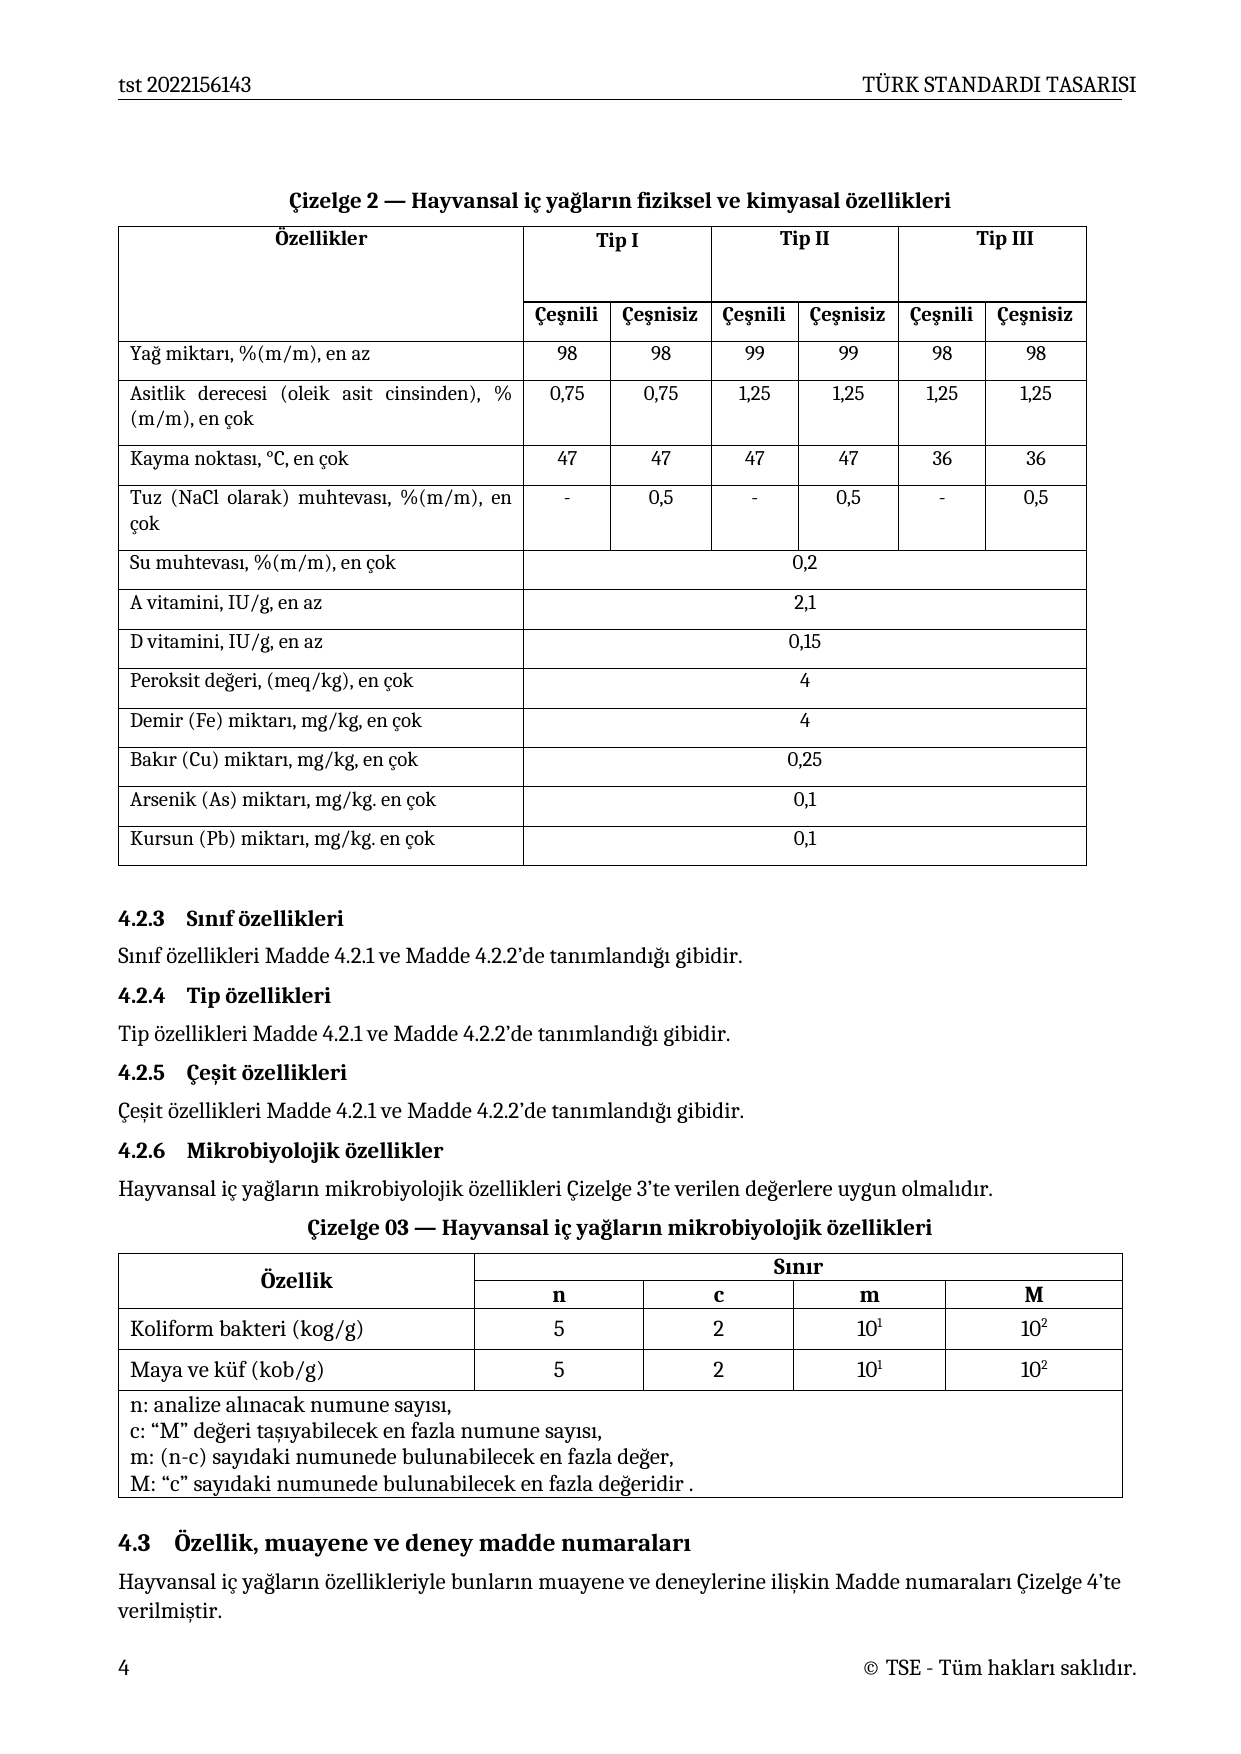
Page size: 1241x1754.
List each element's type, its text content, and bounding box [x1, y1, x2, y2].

table_cell Çeşnili [524, 303, 610, 341]
table_cell Asitlik derecesi (oleik asit cinsinden), % (m/m), en çok [119, 381, 523, 445]
subtitle Tip özellikleri [118, 984, 1122, 1008]
table_cell 101 [794, 1309, 945, 1349]
table_cell 1,25 [799, 381, 898, 445]
subtitle Çeşit özellikleri [118, 1062, 1122, 1086]
text Tip özellikleri Madde 4.2.1 ve Madde 4.2.2’de tanımlandığı gibidir. [118, 1021, 1122, 1047]
table_cell 0,5 [986, 486, 1086, 550]
table_cell c [644, 1281, 793, 1308]
table_cell Yağ miktarı, %(m/m), en az [119, 342, 523, 380]
table_cell Tuz (NaCl olarak) muhtevası, %(m/m), en çok [119, 486, 523, 550]
table_cell Kayma noktası, °C, en çok [119, 446, 523, 485]
subtitle Mikrobiyolojik özellikler [118, 1139, 1122, 1163]
table_header Özellikler [119, 227, 523, 341]
table_cell 2 [644, 1350, 793, 1390]
table_cell 2 [644, 1309, 793, 1349]
table_cell A vitamini, IU/g, en az [119, 590, 523, 629]
table_cell Çeşnisiz [799, 303, 898, 341]
table_cell Peroksit değeri, (meq/kg), en çok [119, 669, 523, 707]
table_header Tip I [524, 227, 711, 301]
subtitle Özellik, muayene ve deney madde numaraları [118, 1531, 1122, 1557]
table_cell Çeşnisiz [986, 303, 1086, 341]
table_cell 47 [799, 446, 898, 485]
table_cell - [712, 486, 798, 550]
table_cell Koliform bakteri (kog/g) [119, 1309, 474, 1349]
table_cell 0,2 [524, 551, 1086, 589]
table_cell m [794, 1281, 945, 1308]
table_cell 0,1 [524, 827, 1086, 865]
table_cell 0,5 [799, 486, 898, 550]
table_cell Maya ve küf (kob/g) [119, 1350, 474, 1390]
table_cell 98 [611, 342, 711, 380]
table_cell 1,25 [986, 381, 1086, 445]
table_cell Çeşnili [712, 303, 798, 341]
table_cell 36 [899, 446, 985, 485]
table_cell 1,25 [712, 381, 798, 445]
table_cell - [899, 486, 985, 550]
table_cell 99 [712, 342, 798, 380]
table_header Sınır [475, 1254, 1122, 1280]
table_cell n [475, 1281, 643, 1308]
table_cell Arsenik (As) miktarı, mg/kg. en çok [119, 787, 523, 826]
table_cell Kursun (Pb) miktarı, mg/kg. en çok [119, 827, 523, 865]
table_cell 4 [524, 709, 1086, 747]
title Çizelge 2 — Hayvansal iç yağların fiziksel ve kimyasal özellikleri [118, 189, 1122, 213]
table_cell Su muhtevası, %(m/m), en çok [119, 551, 523, 589]
table_cell 101 [794, 1350, 945, 1390]
table_cell 5 [475, 1309, 643, 1349]
table_cell 1,25 [899, 381, 985, 445]
text Çeşit özellikleri Madde 4.2.1 ve Madde 4.2.2’de tanımlandığı gibidir. [118, 1098, 1122, 1124]
table_cell 47 [611, 446, 711, 485]
table_cell 2,1 [524, 590, 1086, 629]
table_cell 4 [524, 669, 1086, 707]
table_cell Bakır (Cu) miktarı, mg/kg, en çok [119, 748, 523, 786]
table_header Tip II [712, 227, 898, 301]
table_cell Çeşnili [899, 303, 985, 341]
text Hayvansal iç yağların özellikleriyle bunların muayene ve deneylerine ilişkin Madde numaraları Çizelge 4’te verilmiştir. [118, 1569, 1122, 1624]
table_cell 47 [524, 446, 610, 485]
table_cell 0,1 [524, 787, 1086, 826]
text Sınıf özellikleri Madde 4.2.1 ve Madde 4.2.2’de tanımlandığı gibidir. [118, 943, 1122, 970]
text Hayvansal iç yağların mikrobiyolojik özellikleri Çizelge 3’te verilen değerlere uygun olmalıdır. [118, 1176, 1122, 1202]
table_cell 102 [946, 1350, 1122, 1390]
table_cell 102 [946, 1309, 1122, 1349]
table_cell 5 [475, 1350, 643, 1390]
table_cell 99 [799, 342, 898, 380]
table_cell M [946, 1281, 1122, 1308]
table_cell 98 [986, 342, 1086, 380]
table_cell D vitamini, IU/g, en az [119, 630, 523, 668]
table_cell 0,25 [524, 748, 1086, 786]
table_cell 0,5 [611, 486, 711, 550]
table_cell Demir (Fe) miktarı, mg/kg, en çok [119, 709, 523, 747]
title Çizelge 3 — Hayvansal iç yağların mikrobiyolojik özellikleri [118, 1216, 1122, 1240]
table_cell 98 [899, 342, 985, 380]
table_cell Çeşnisiz [611, 303, 711, 341]
table_cell 36 [986, 446, 1086, 485]
table_header Özellik [119, 1254, 474, 1308]
table_cell 47 [712, 446, 798, 485]
table_cell - [524, 486, 610, 550]
table_cell 0,15 [524, 630, 1086, 668]
table_cell n: analize alınacak numune sayısı, c: “M” değeri taşıyabilecek en fazla numune sayısı, m: (n-c) sayıdaki numunede bulunabilecek en fazla değer, M: “c” sayıdaki numunede bulunabilecek en fazla değeridir . [119, 1391, 1122, 1497]
table_cell 0,75 [611, 381, 711, 445]
table_cell 98 [524, 342, 610, 380]
table_cell 0,75 [524, 381, 610, 445]
subtitle Sınıf özellikleri [118, 907, 1122, 931]
table_header Tip III [899, 227, 1086, 301]
